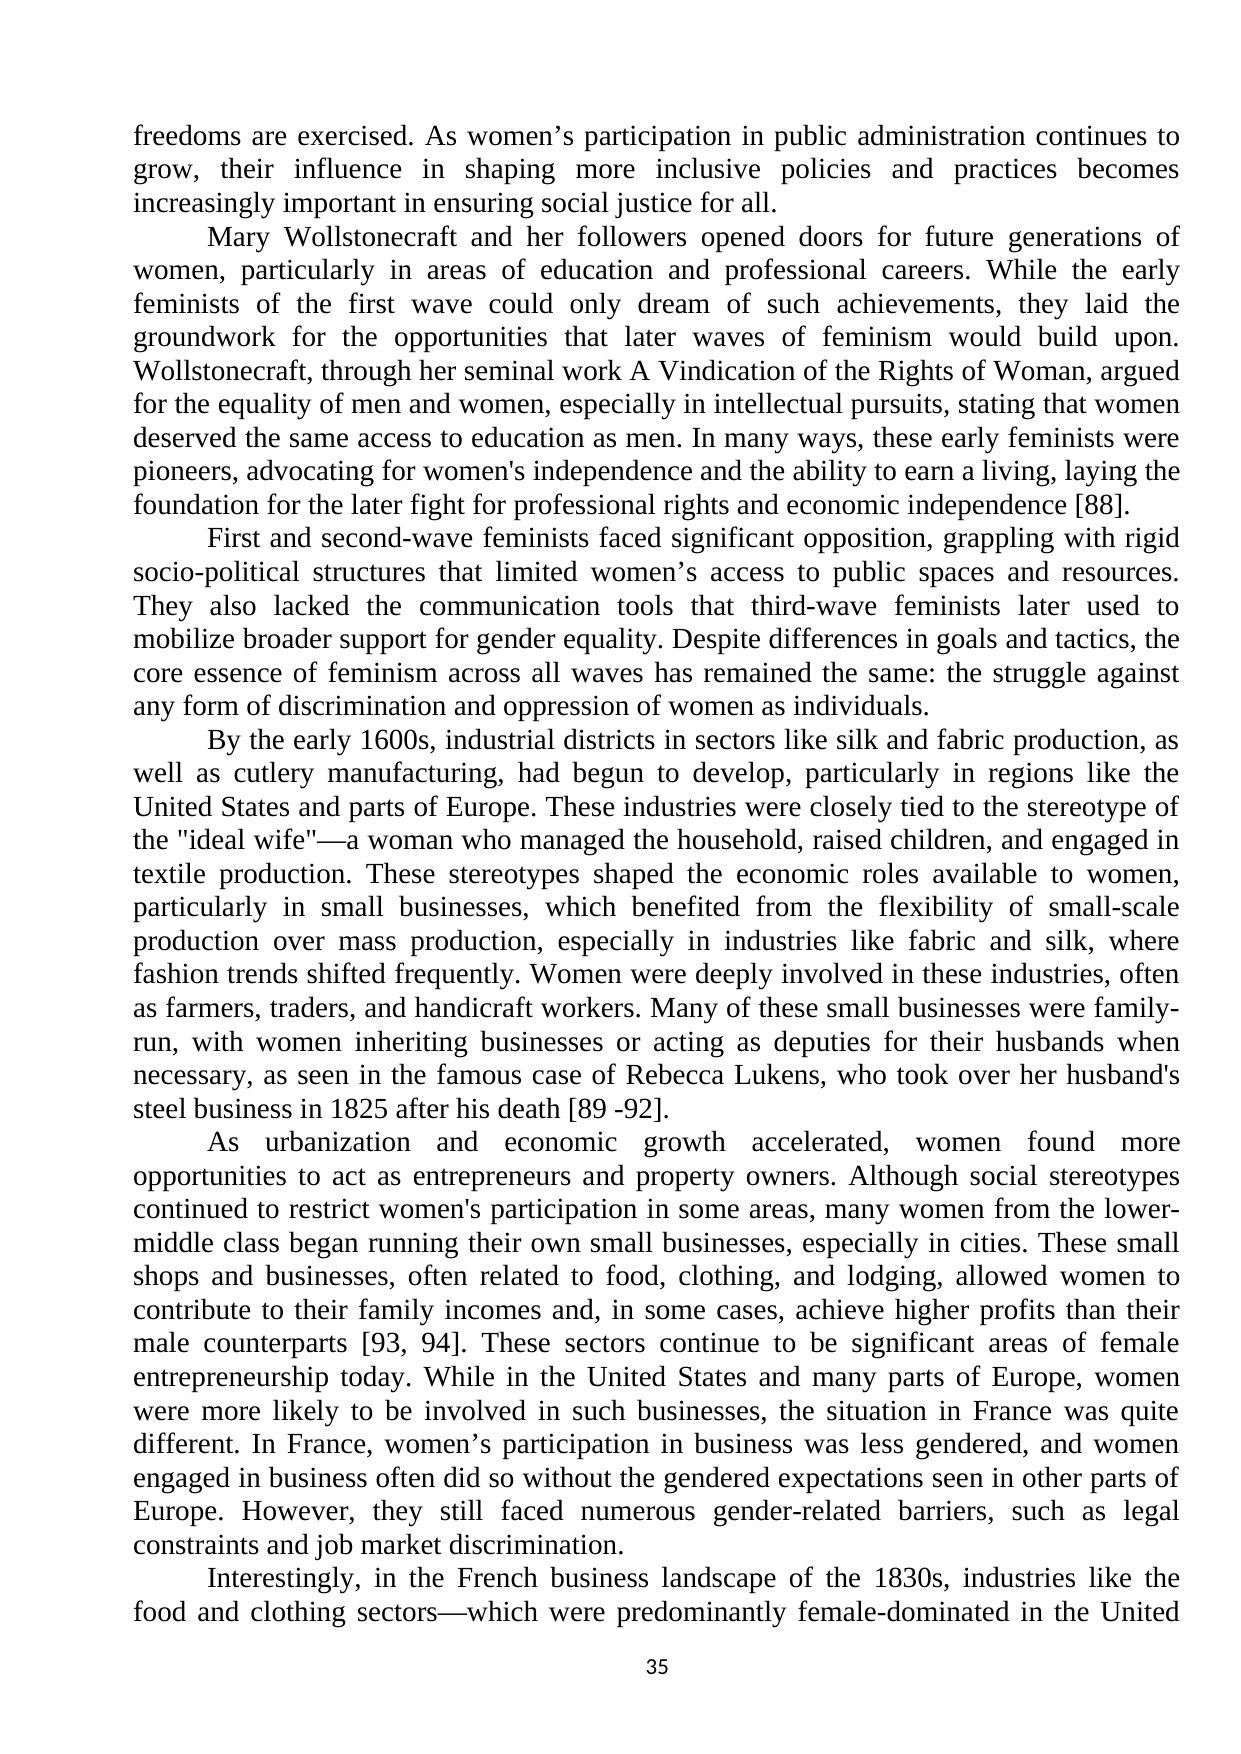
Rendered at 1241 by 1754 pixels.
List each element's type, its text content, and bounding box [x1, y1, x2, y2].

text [133, 118, 1181, 219]
text Mary Wollstonecraft and her followers opened doors for future generations of women, particularly in areas of education and professional careers. While the early feminists of the first wave could only dream of such achievements, they laid the groundwork for the opportunities that later waves of feminism would build upon. Wollstonecraft, through her seminal work A Vindication of the Rights of Woman, argued for the equality of men and women, especially in intellectual pursuits, stating that women deserved the same access to education as men. In many ways, these early feminists were pioneers, advocating for women's independence and the ability to earn a living, laying the foundation for the later fight for professional rights and economic independence [88]. [133, 219, 1181, 521]
text By the early 1600s, industrial districts in sectors like silk and fabric production, as well as cutlery manufacturing, had begun to develop, particularly in regions like the United States and parts of Europe. These industries were closely tied to the stereotype of the "ideal wife"—a woman who managed the household, raised children, and engaged in textile production. These stereotypes shaped the economic roles available to women, particularly in small businesses, which benefited from the flexibility of small-scale production over mass production, especially in industries like fabric and silk, where fashion trends shifted frequently. Women were deeply involved in these industries, often as farmers, traders, and handicraft workers. Many of these small businesses were family-run, with women inheriting businesses or acting as deputies for their husbands when necessary, as seen in the famous case of Rebecca Lukens, who took over her husband's steel business in 1825 after his death [89 -92]. [133, 722, 1181, 1124]
text First and second-wave feminists faced significant opposition, grappling with rigid socio-political structures that limited women’s access to public spaces and resources. They also lacked the communication tools that third-wave feminists later used to mobilize broader support for gender equality. Despite differences in goals and tactics, the core essence of feminism across all waves has remained the same: the struggle against any form of discrimination and oppression of women as individuals. [133, 521, 1181, 722]
text As urbanization and economic growth accelerated, women found more opportunities to act as entrepreneurs and property owners. Although social stereotypes continued to restrict women's participation in some areas, many women from the lower-middle class began running their own small businesses, especially in cities. These small shops and businesses, often related to food, clothing, and lodging, allowed women to contribute to their family incomes and, in some cases, achieve higher profits than their male counterparts [93, 94]. These sectors continue to be significant areas of female entrepreneurship today. While in the United States and many parts of Europe, women were more likely to be involved in such businesses, the situation in France was quite different. In France, women’s participation in business was less gendered, and women engaged in business often did so without the gendered expectations seen in other parts of Europe. However, they still faced numerous gender-related barriers, such as legal constraints and job market discrimination. [133, 1124, 1181, 1560]
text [133, 1560, 1181, 1627]
